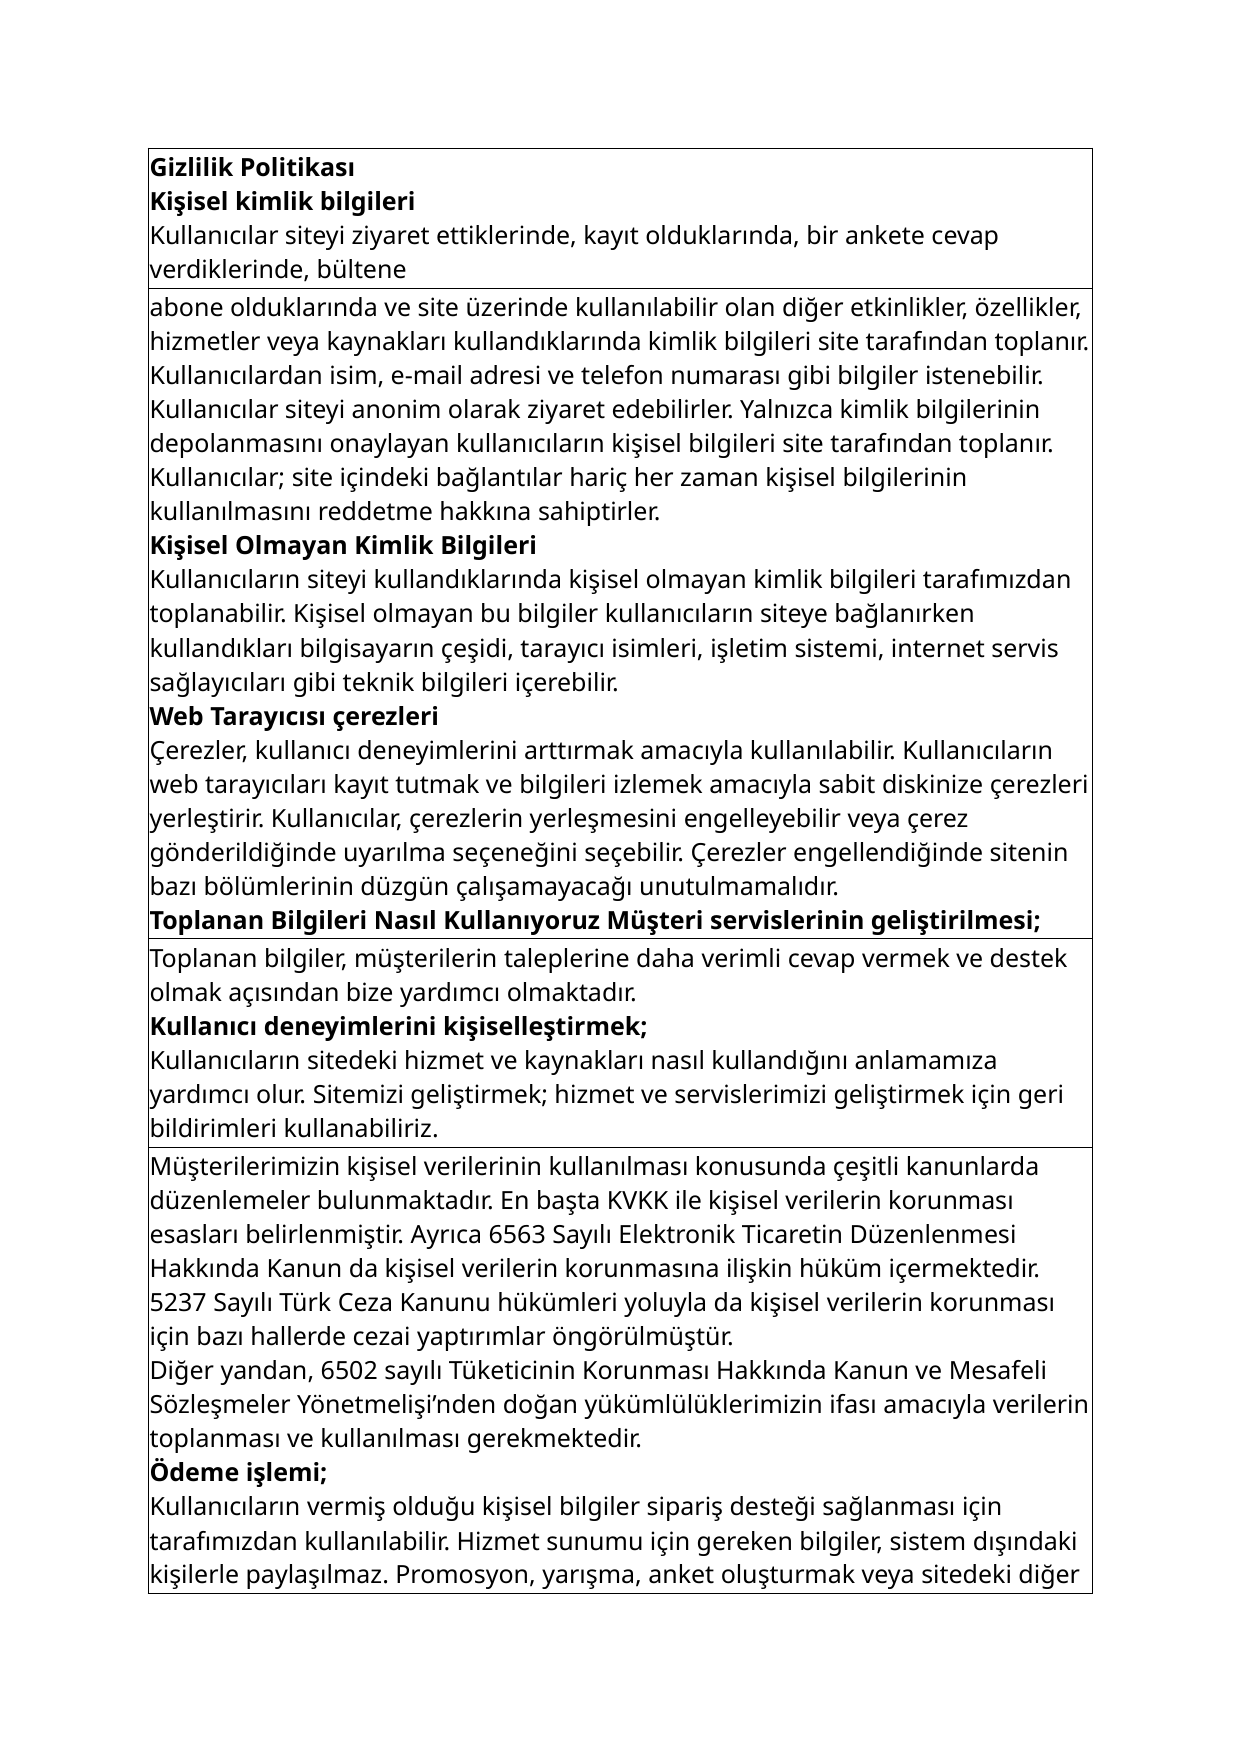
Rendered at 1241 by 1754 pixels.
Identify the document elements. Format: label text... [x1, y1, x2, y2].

table_header Gizlilik Politikası Kişisel kimlik bilgileri Kullanıcılar siteyi ziyaret ettiklerinde, kayıt olduklarında, bir ankete cevap verdiklerinde, bültene [149, 149, 1092, 287]
table_cell abone olduklarında ve site üzerinde kullanılabilir olan diğer etkinlikler, özellikler, hizmetler veya kaynakları kullandıklarında kimlik bilgileri site tarafından toplanır. Kullanıcılardan isim, e-mail adresi ve telefon numarası gibi bilgiler istenebilir. Kullanıcılar siteyi anonim olarak ziyaret edebilirler. Yalnızca kimlik bilgilerinin depolanmasını onaylayan kullanıcıların kişisel bilgileri site tarafından toplanır. Kullanıcılar; site içindeki bağlantılar hariç her zaman kişisel bilgilerinin kullanılmasını reddetme hakkına sahiptirler. Kişisel Olmayan Kimlik Bilgileri Kullanıcıların siteyi kullandıklarında kişisel olmayan kimlik bilgileri tarafımızdan toplanabilir. Kişisel olmayan bu bilgiler kullanıcıların siteye bağlanırken kullandıkları bilgisayarın çeşidi, tarayıcı isimleri, işletim sistemi, internet servis sağlayıcıları gibi teknik bilgileri içerebilir. Web Tarayıcısı çerezleri Çerezler, kullanıcı deneyimlerini arttırmak amacıyla kullanılabilir. Kullanıcıların web tarayıcıları kayıt tutmak ve bilgileri izlemek amacıyla sabit diskinize çerezleri yerleştirir. Kullanıcılar, çerezlerin yerleşmesini engelleyebilir veya çerez gönderildiğinde uyarılma seçeneğini seçebilir. Çerezler engellendiğinde sitenin bazı bölümlerinin düzgün çalışamayacağı unutulmamalıdır. Toplanan Bilgileri Nasıl Kullanıyoruz Müşteri servislerinin geliştirilmesi; [149, 289, 1092, 938]
table_cell Toplanan bilgiler, müşterilerin taleplerine daha verimli cevap vermek ve destek olmak açısından bize yardımcı olmaktadır. Kullanıcı deneyimlerini kişiselleştirmek; Kullanıcıların sitedeki hizmet ve kaynakları nasıl kullandığını anlamamıza yardımcı olur. Sitemizi geliştirmek; hizmet ve servislerimizi geliştirmek için geri bildirimleri kullanabiliriz. [149, 939, 1092, 1146]
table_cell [149, 1148, 1092, 1593]
